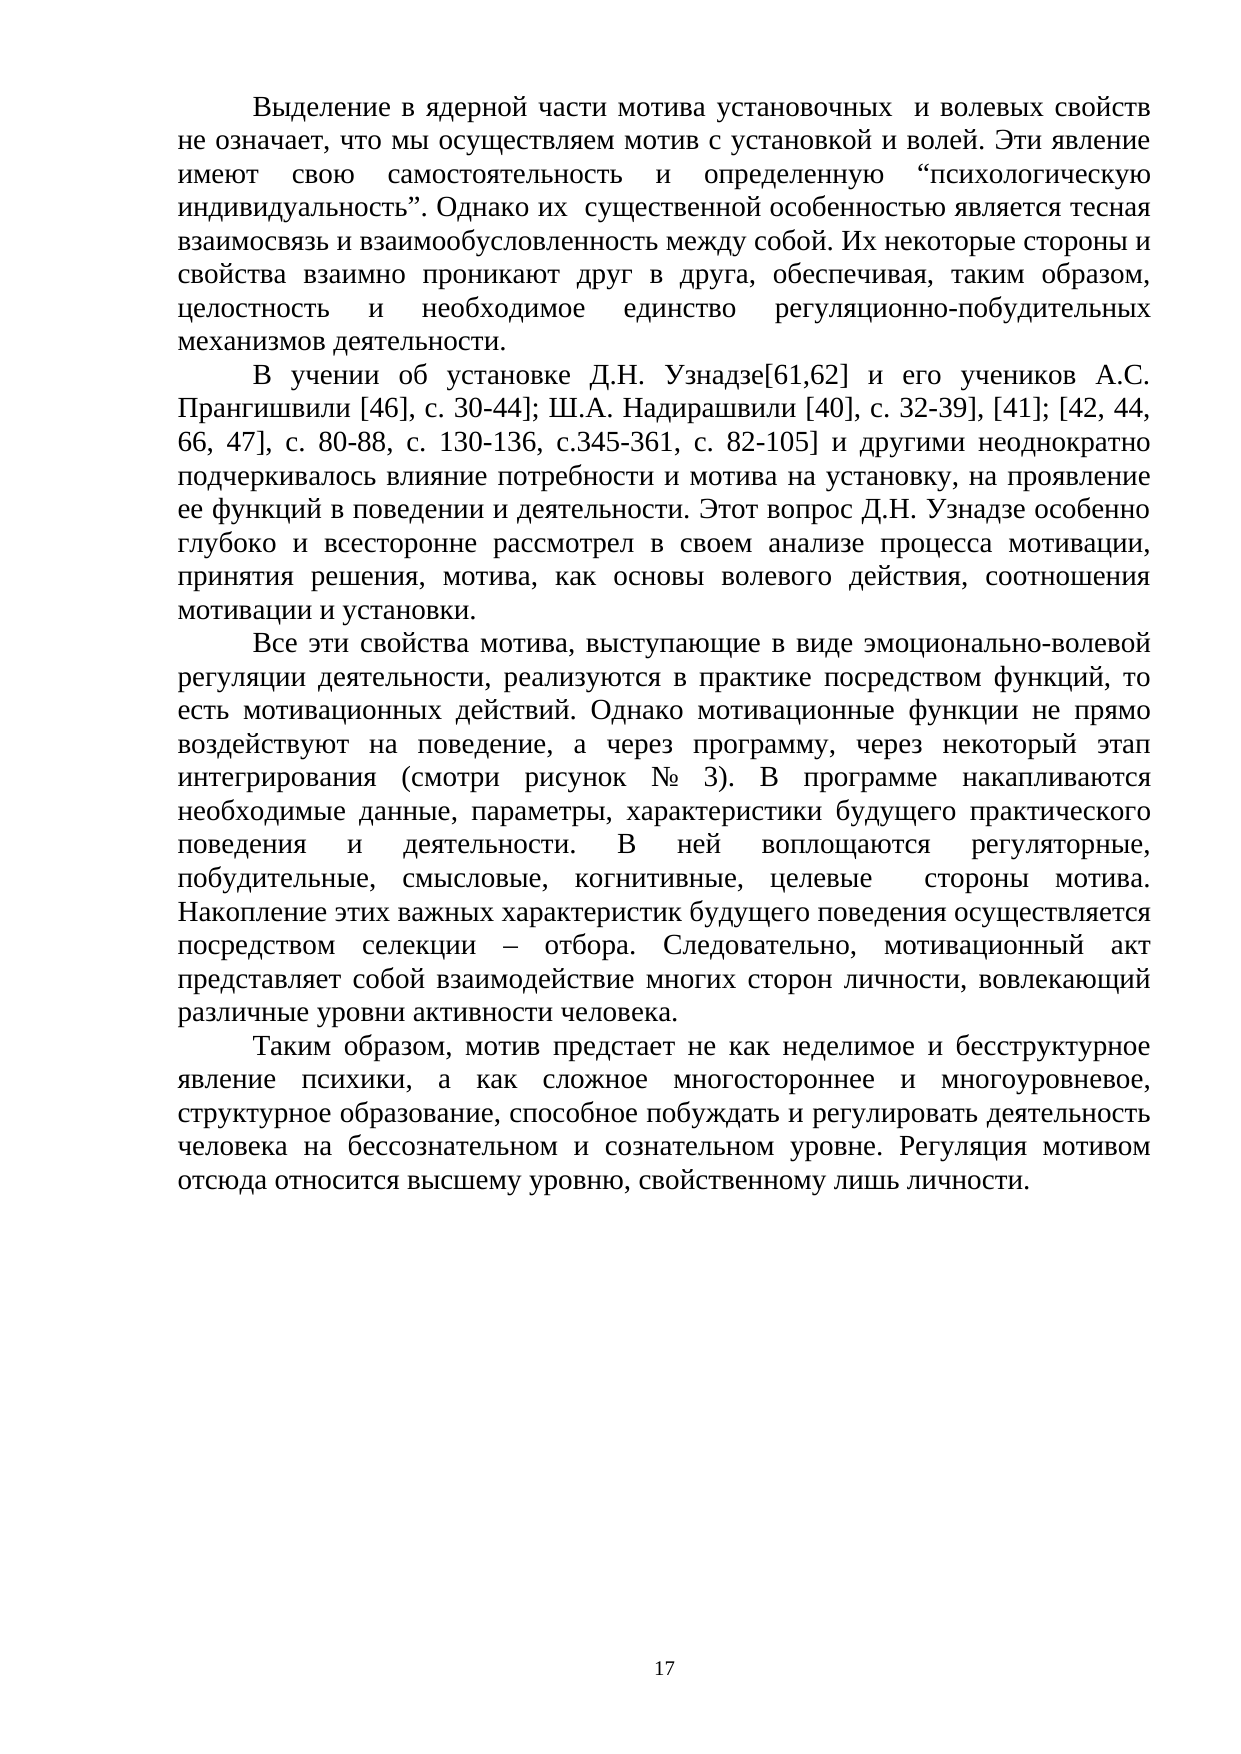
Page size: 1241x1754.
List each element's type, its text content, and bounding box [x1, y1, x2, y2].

text Выделение в ядерной части мотива установочных и волевых свойств не означает, что мы осуществляем мотив с установкой и волей. Эти явление имеют свою самостоятельность и определенную “психологическую индивидуальность”. Однако их существенной особенностью является тесная взаимосвязь и взаимообусловленность между собой. Их некоторые стороны и свойства взаимно проникают друг в друга, обеспечивая, таким образом, целостность и необходимое единство регуляционно-побудительных механизмов деятельности. [177, 89, 1152, 357]
text В учении об установке Д.Н. Узнадзе[61,62] и его учеников А.С. Прангишвили [46], c. 30-44]; Ш.А. Надирашвили [40], c. 32-39], [41]; [42, 44, 66, 47], c. 80-88, c. 130-136, c.345-361, c. 82-105] и другими неоднократно подчеркивалось влияние потребности и мотива на установку, на проявление ее функций в поведении и деятельности. Этот вопрос Д.Н. Узнадзе особенно глубоко и всесторонне рассмотрел в своем анализе процесса мотивации, принятия решения, мотива, как основы волевого действия, соотношения мотивации и установки. [177, 357, 1152, 625]
text Все эти свойства мотива, выступающие в виде эмоционально-волевой регуляции деятельности, реализуются в практике посредством функций, то есть мотивационных действий. Однако мотивационные функции не прямо воздействуют на поведение, а через программу, через некоторый этап интегрирования (смотри рисунок № 3). В программе накапливаются необходимые данные, параметры, характеристики будущего практического поведения и деятельности. В ней воплощаются регуляторные, побудительные, смысловые, когнитивные, целевые стороны мотива. Накопление этих важных характеристик будущего поведения осуществляется посредством селекции – отбора. Следовательно, мотивационный акт представляет собой взаимодействие многих сторон личности, вовлекающий различные уровни активности человека. [177, 625, 1152, 1028]
text Таким образом, мотив предстает не как неделимое и бесструктурное явление психики, а как сложное многостороннее и многоуровневое, структурное образование, способное побуждать и регулировать деятельность человека на бессознательном и сознательном уровне. Регуляция мотивом отсюда относится высшему уровню, свойственному лишь личности. [177, 1028, 1152, 1196]
